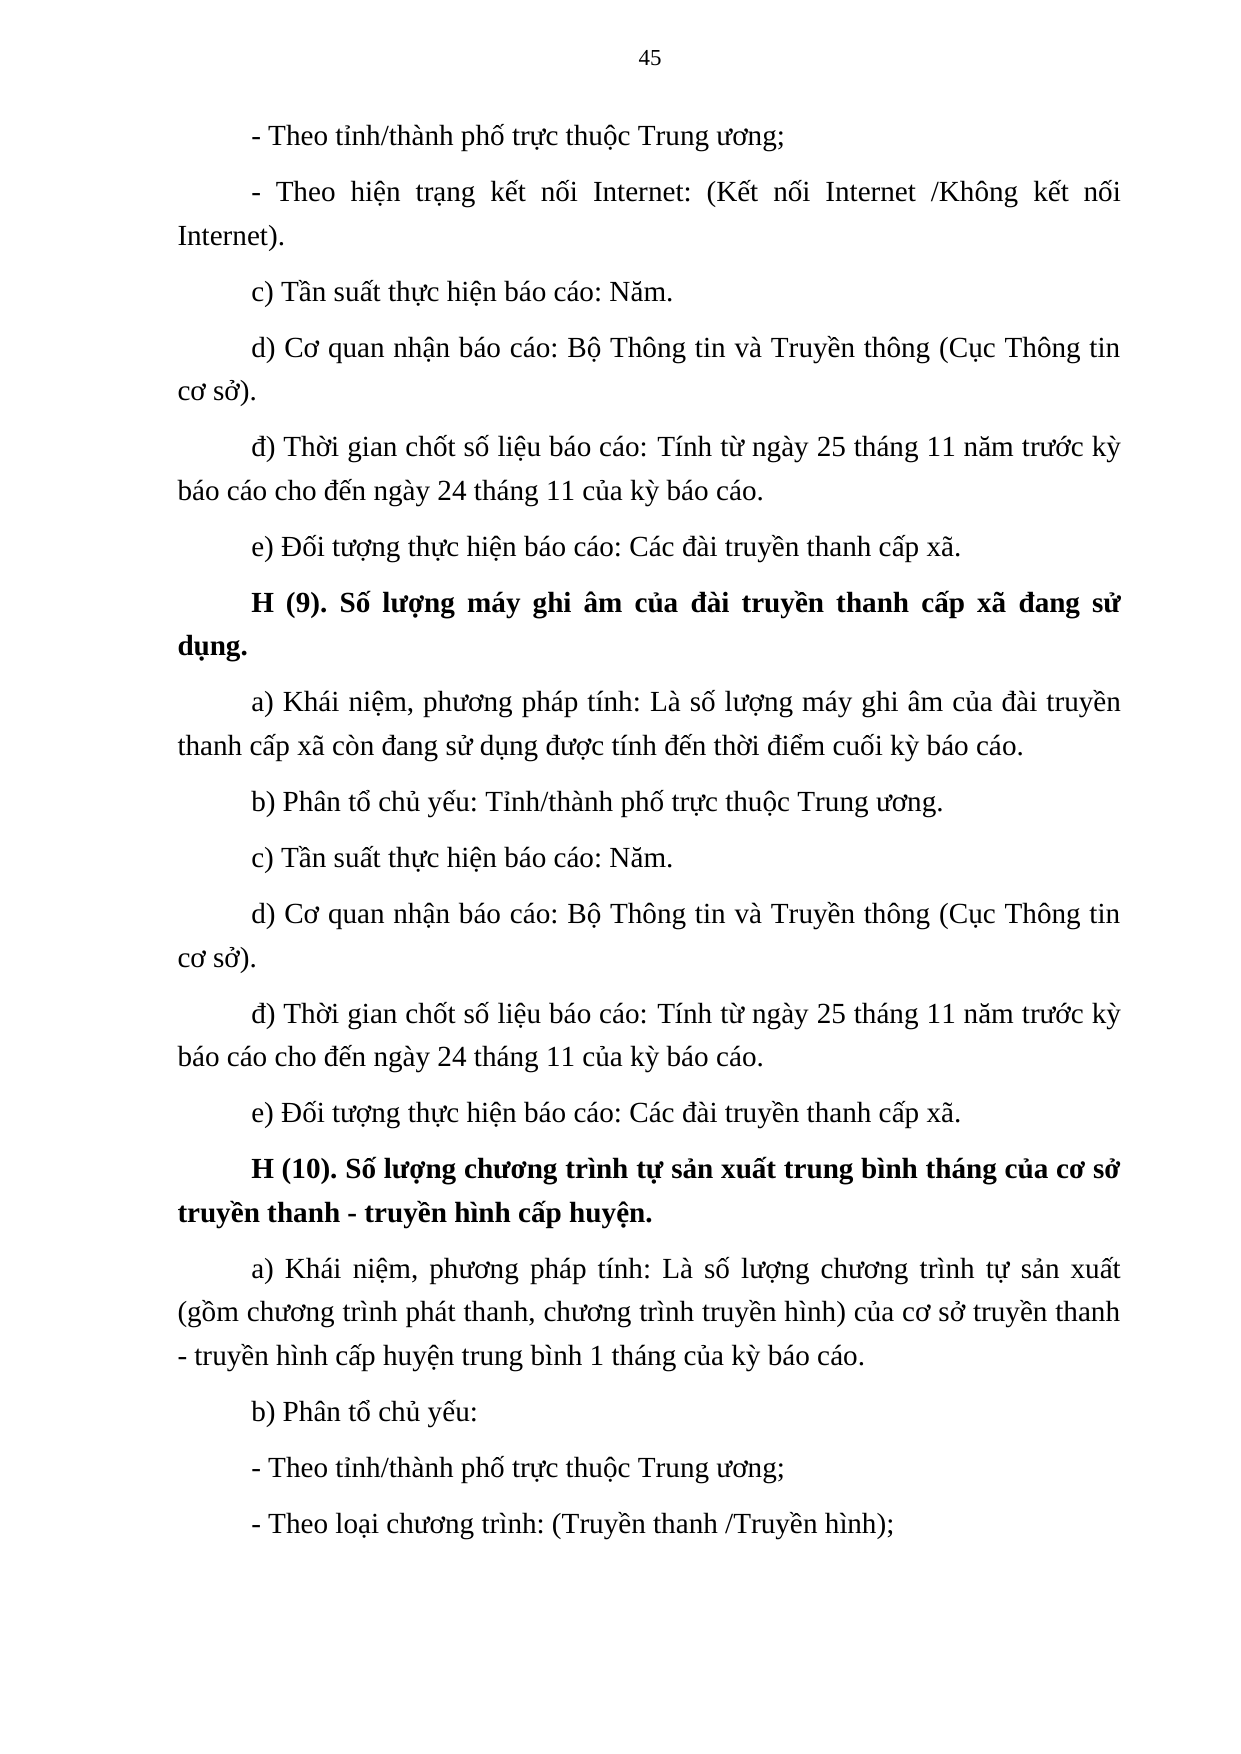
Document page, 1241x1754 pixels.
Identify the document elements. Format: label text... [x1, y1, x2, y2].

text d) Cơ quan nhận báo cáo: Bộ Thông tin và Truyền thông (Cục Thông tin cơ sở). [177, 330, 1122, 407]
text đ) Thời gian chốt số liệu báo cáo: Tính từ ngày 25 tháng 11 năm trước kỳ báo cáo cho đến ngày 24 tháng 11 của kỳ báo cáo. [177, 429, 1122, 506]
text d) Cơ quan nhận báo cáo: Bộ Thông tin và Truyền thông (Cục Thông tin cơ sở). [177, 896, 1122, 973]
text - Theo tỉnh/thành phố trực thuộc Trung ương; [177, 118, 1122, 152]
text c) Tần suất thực hiện báo cáo: Năm. [177, 274, 1122, 307]
text a) Khái niệm, phương pháp tính: Là số lượng máy ghi âm của đài truyền thanh cấp xã còn đang sử dụng được tính đến thời điểm cuối kỳ báo cáo. [177, 684, 1122, 762]
text c) Tần suất thực hiện báo cáo: Năm. [177, 840, 1122, 874]
text b) Phân tổ chủ yếu: [177, 1394, 1122, 1428]
text - Theo hiện trạng kết nối Internet: (Kết nối Internet /Không kết nối Internet). [177, 174, 1122, 251]
text b) Phân tổ chủ yếu: Tỉnh/thành phố trực thuộc Trung ương. [177, 784, 1122, 818]
text e) Đối tượng thực hiện báo cáo: Các đài truyền thanh cấp xã. [177, 529, 1122, 562]
text - Theo tỉnh/thành phố trực thuộc Trung ương; [177, 1450, 1122, 1484]
text đ) Thời gian chốt số liệu báo cáo: Tính từ ngày 25 tháng 11 năm trước kỳ báo cáo cho đến ngày 24 tháng 11 của kỳ báo cáo. [177, 996, 1122, 1073]
text a) Khái niệm, phương pháp tính: Là số lượng chương trình tự sản xuất (gồm chương trình phát thanh, chương trình truyền hình) của cơ sở truyền thanh - truyền hình cấp huyện trung bình 1 tháng của kỳ báo cáo. [177, 1251, 1122, 1372]
text H (9). Số lượng máy ghi âm của đài truyền thanh cấp xã đang sử dụng. [177, 585, 1122, 662]
text e) Đối tượng thực hiện báo cáo: Các đài truyền thanh cấp xã. [177, 1095, 1122, 1129]
text - Theo loại chương trình: (Truyền thanh /Truyền hình); [177, 1506, 1122, 1540]
text H (10). Số lượng chương trình tự sản xuất trung bình tháng của cơ sở truyền thanh - truyền hình cấp huyện. [177, 1151, 1122, 1228]
